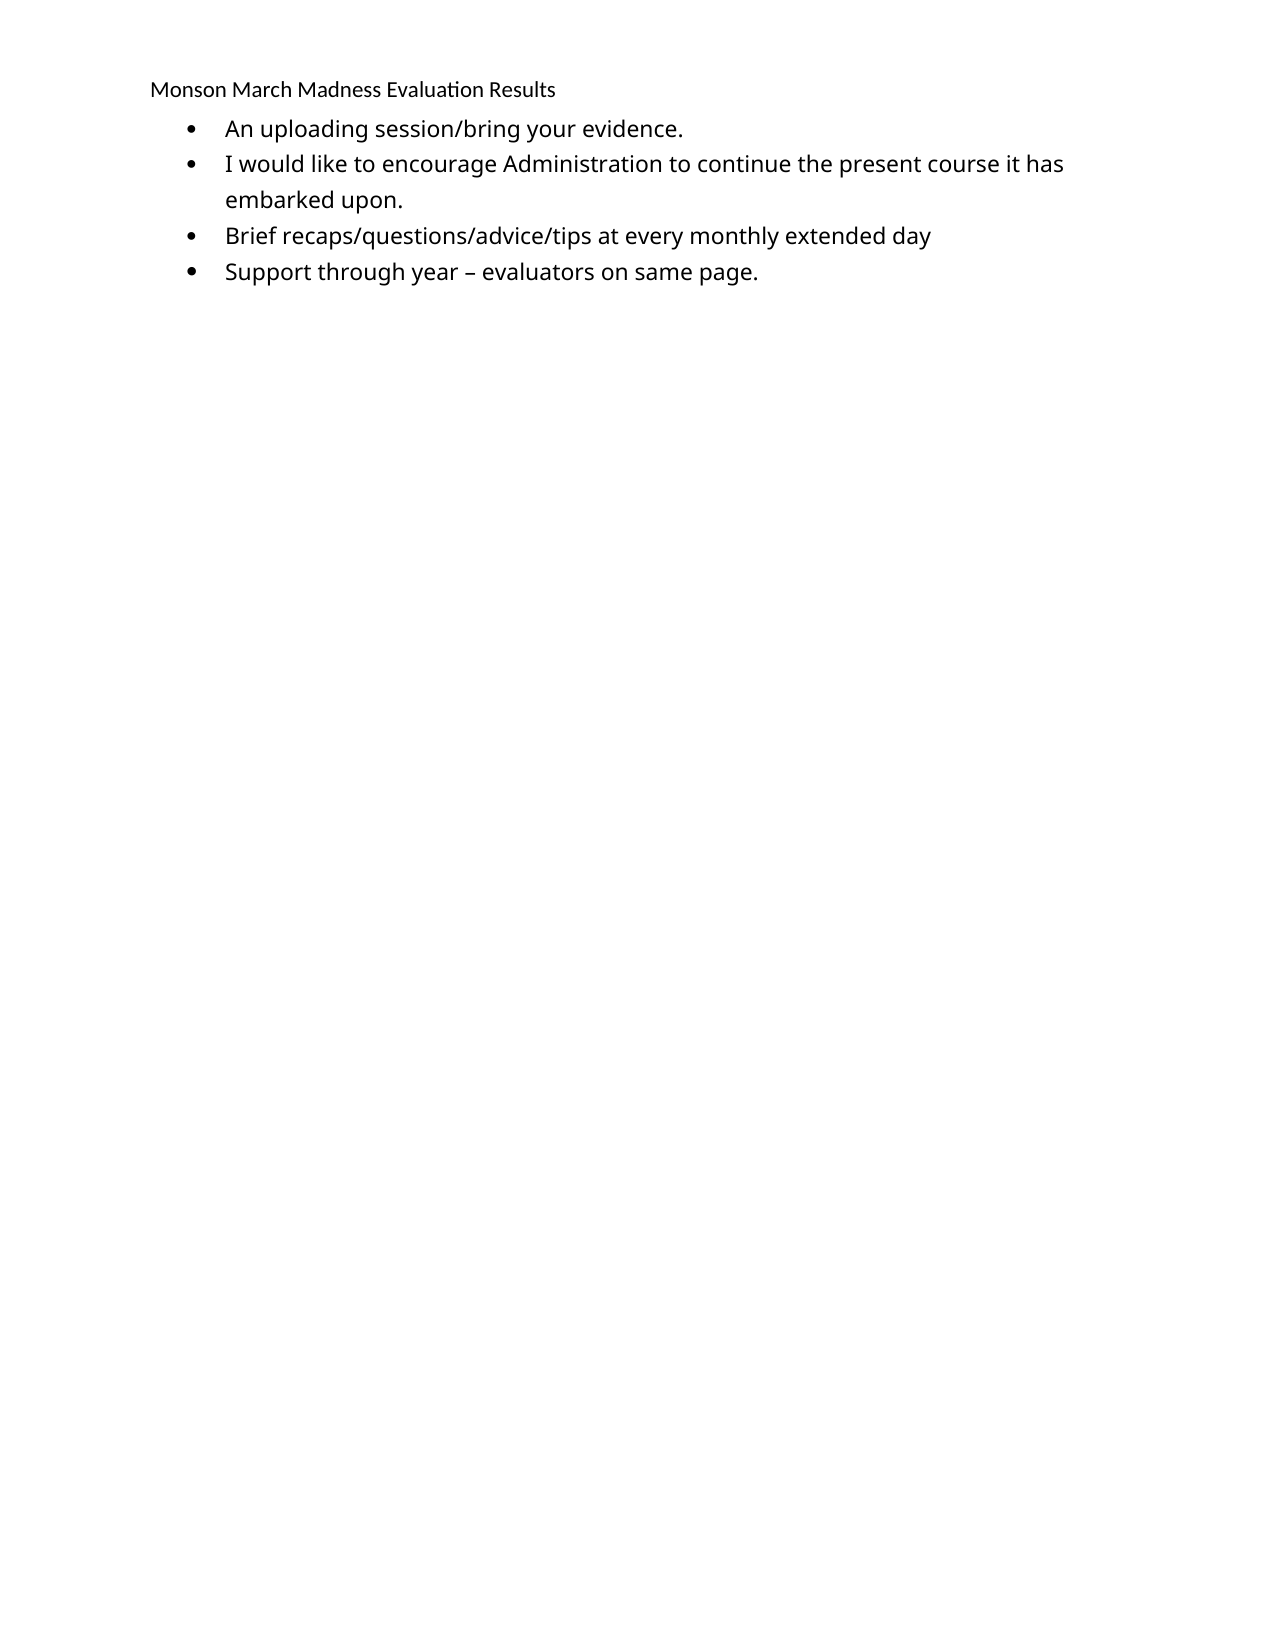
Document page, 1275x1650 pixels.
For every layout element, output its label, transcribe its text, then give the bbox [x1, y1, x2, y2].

list An uploading session/bring your evidence. [187, 112, 1125, 144]
list Brief recaps/questions/advice/tips at every monthly extended day [187, 220, 1125, 252]
list Support through year – evaluators on same page. [187, 256, 1125, 287]
list I would like to encourage Administration to continue the present course it has embarked upon. [187, 148, 1125, 216]
